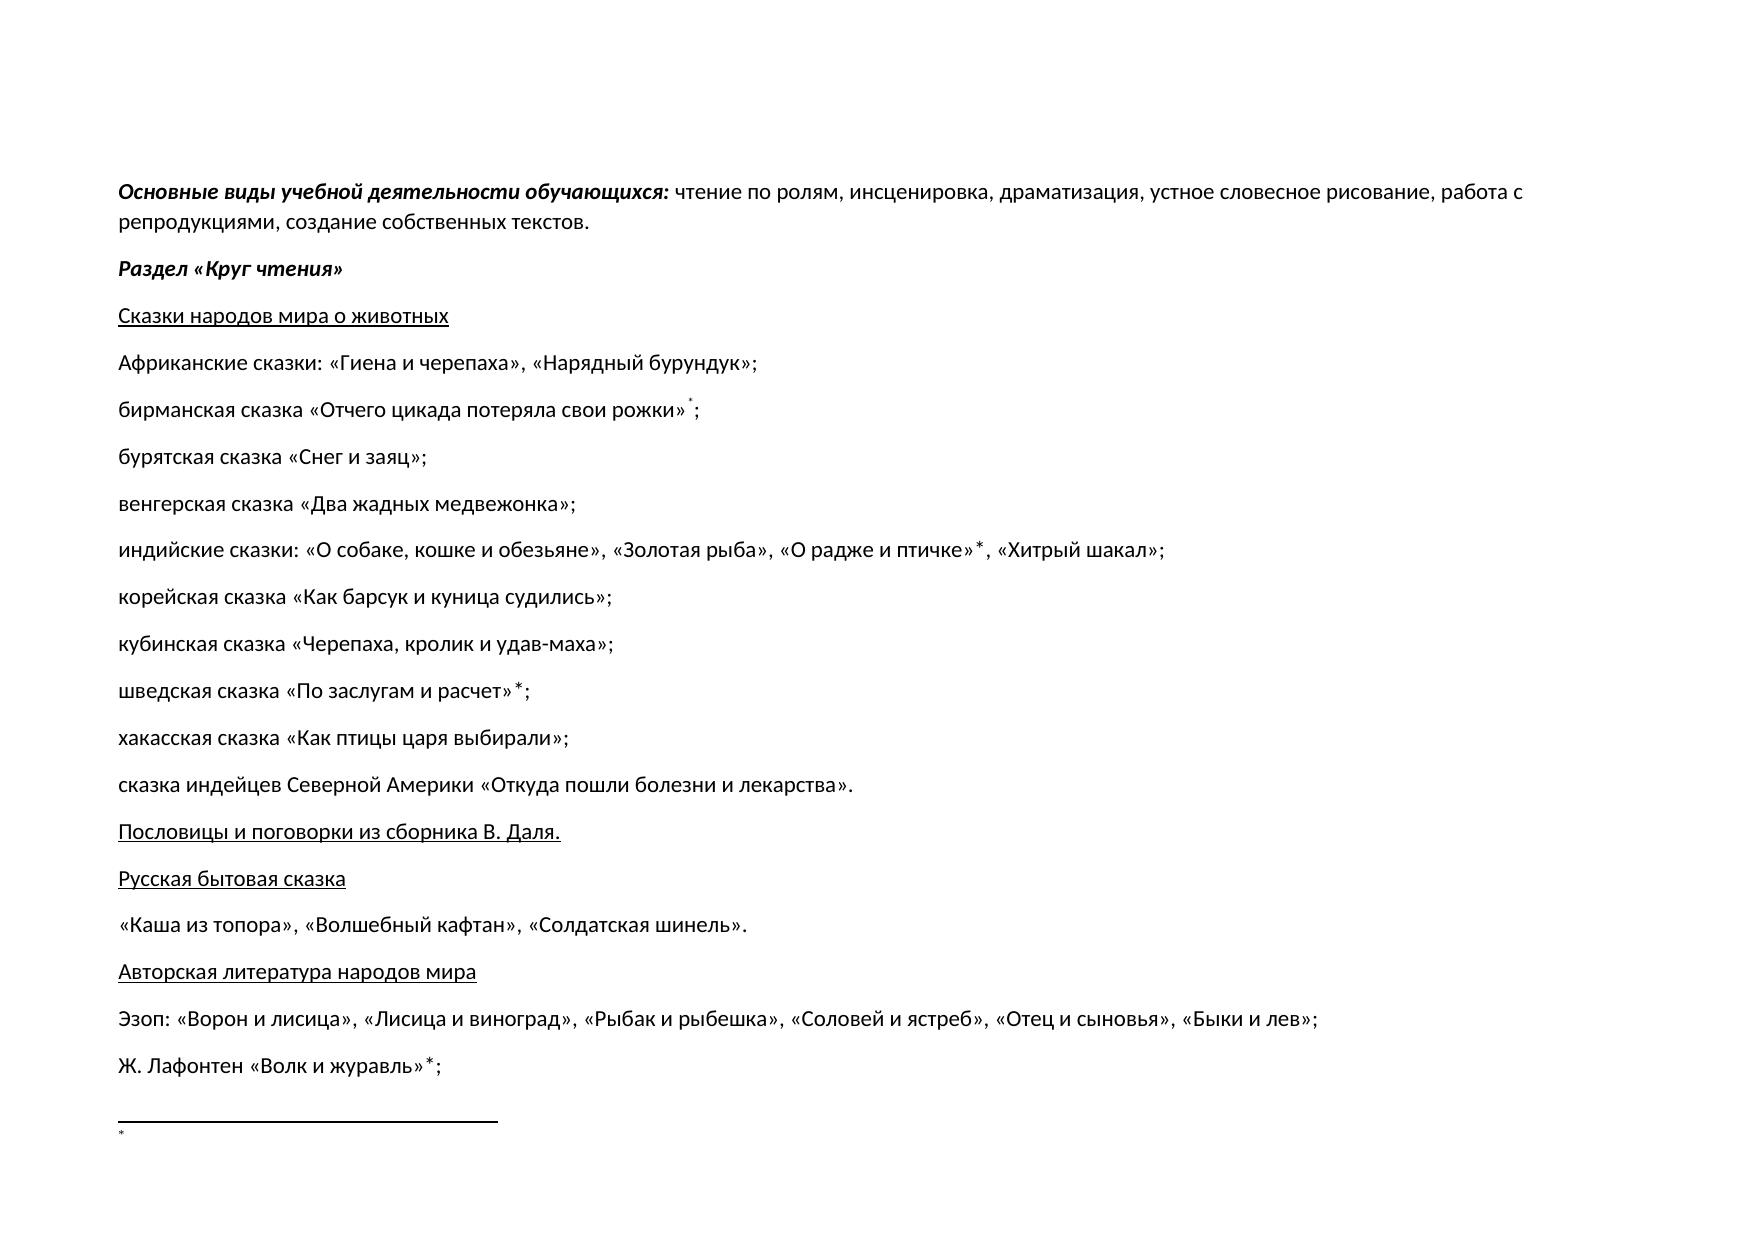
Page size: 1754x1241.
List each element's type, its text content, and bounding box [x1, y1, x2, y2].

text Эзоп: «Ворон и лисица», «Лисица и виноград», «Рыбак и рыбешка», «Соловей и ястреб», «Отец и сыновья», «Быки и лев»; [118, 1004, 1636, 1032]
text бирманская сказка «Отчего цикада потеряла свои рожки»*; [118, 395, 1636, 423]
text сказка индейцев Северной Америки «Откуда пошли болезни и лекарства». [118, 770, 1636, 798]
text Русская бытовая сказка [118, 864, 1636, 892]
text венгерская сказка «Два жадных медвежонка»; [118, 489, 1636, 517]
text шведская сказка «По заслугам и расчет»*; [118, 676, 1636, 704]
text индийские сказки: «О собаке, кошке и обезьяне», «Золотая рыба», «О радже и птичке»*, «Хитрый шакал»; [118, 536, 1636, 563]
text Основные виды учебной деятельности обучающихся: чтение по ролям, инсценировка, драматизация, устное словесное рисование, работа с репродукциями, создание собственных текстов. [118, 177, 1636, 235]
text бурятская сказка «Снег и заяц»; [118, 442, 1636, 470]
text Ж. Лафонтен «Волк и журавль»*; [118, 1051, 1636, 1079]
text Пословицы и поговорки из сборника В. Даля. [118, 817, 1636, 845]
text «Каша из топора», «Волшебный кафтан», «Солдатская шинель». [118, 911, 1636, 938]
text Сказки народов мира о животных [118, 301, 1636, 329]
text Раздел «Круг чтения» [118, 254, 1636, 282]
text хакасская сказка «Как птицы царя выбирали»; [118, 723, 1636, 751]
text Авторская литература народов мира [118, 957, 1636, 985]
text корейская сказка «Как барсук и куница судились»; [118, 582, 1636, 610]
text кубинская сказка «Черепаха, кролик и удав-маха»; [118, 629, 1636, 657]
text Африканские сказки: «Гиена и черепаха», «Нарядный бурундук»; [118, 348, 1636, 376]
